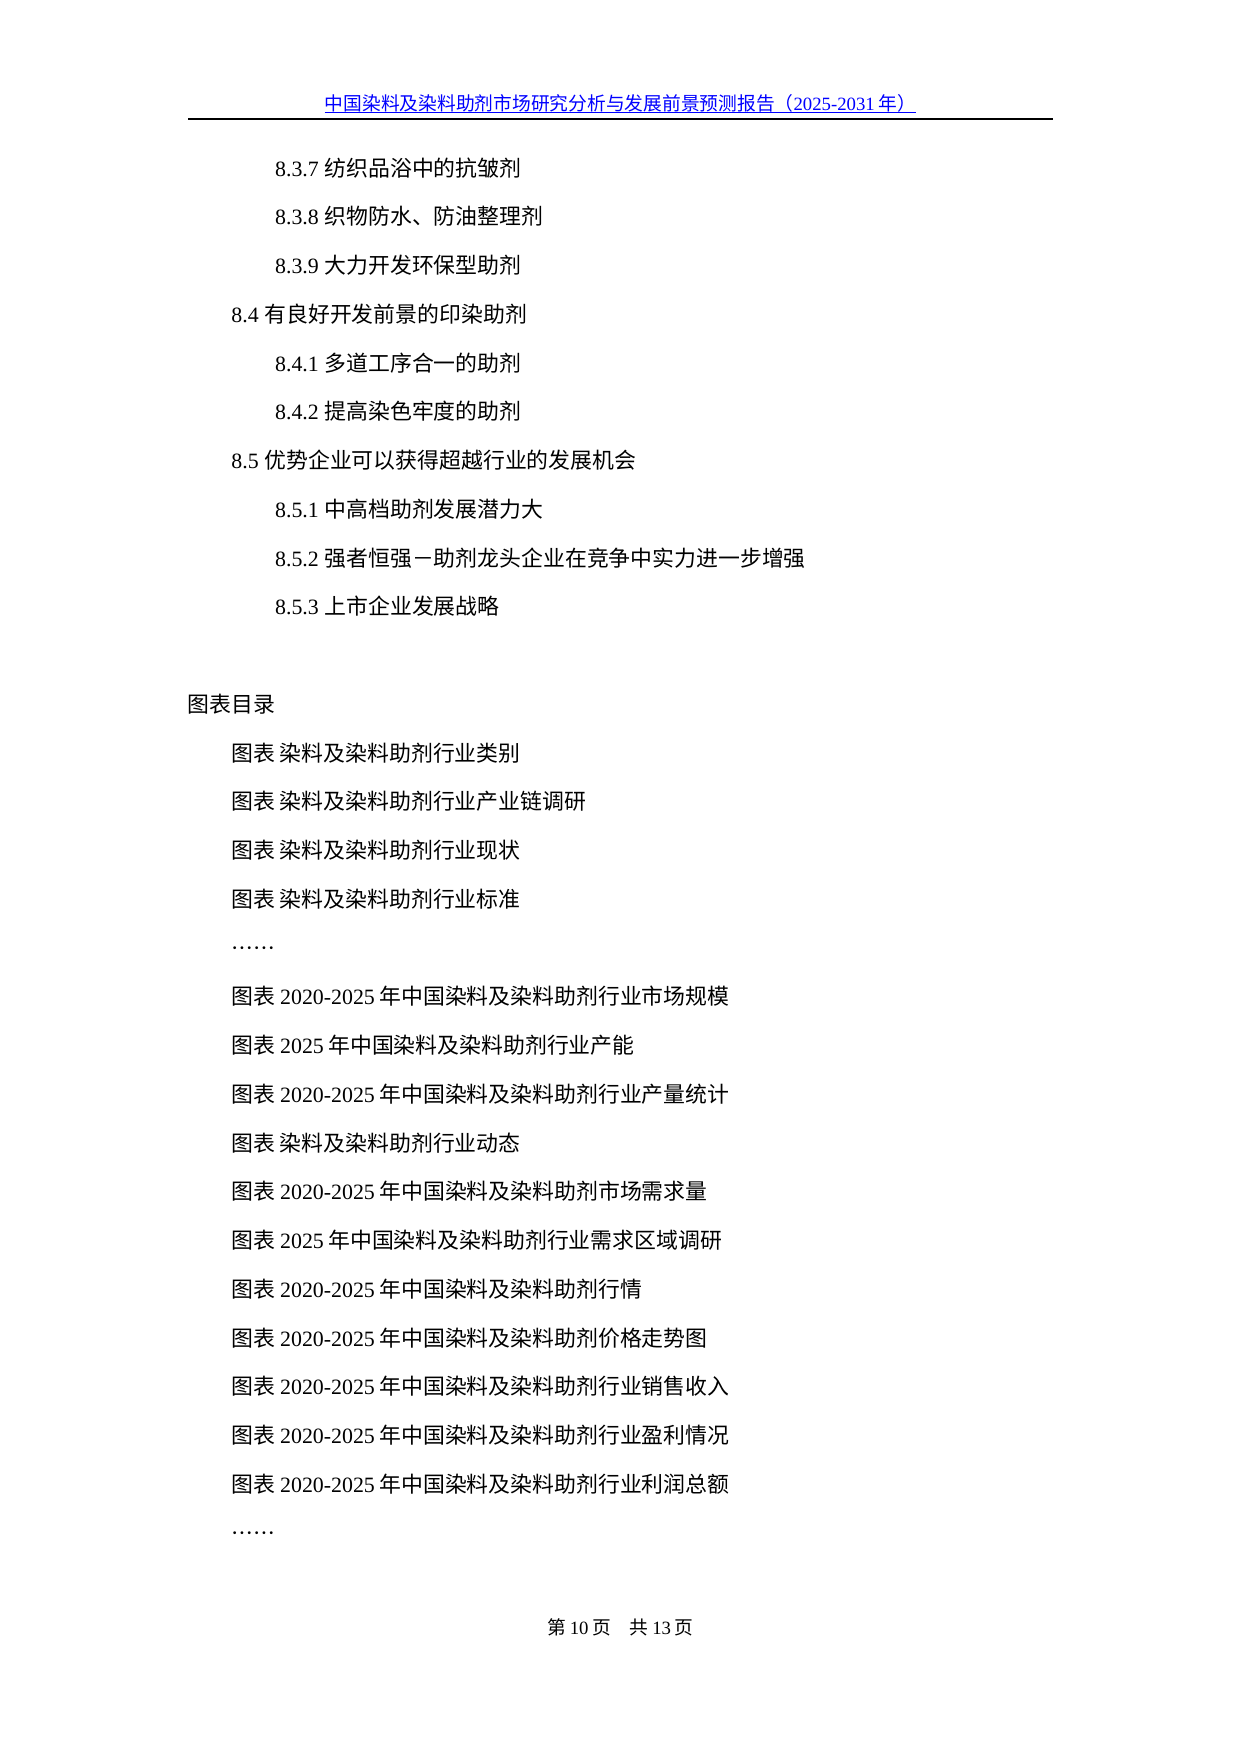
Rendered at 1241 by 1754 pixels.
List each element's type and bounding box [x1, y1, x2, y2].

text [187, 150, 1053, 1548]
